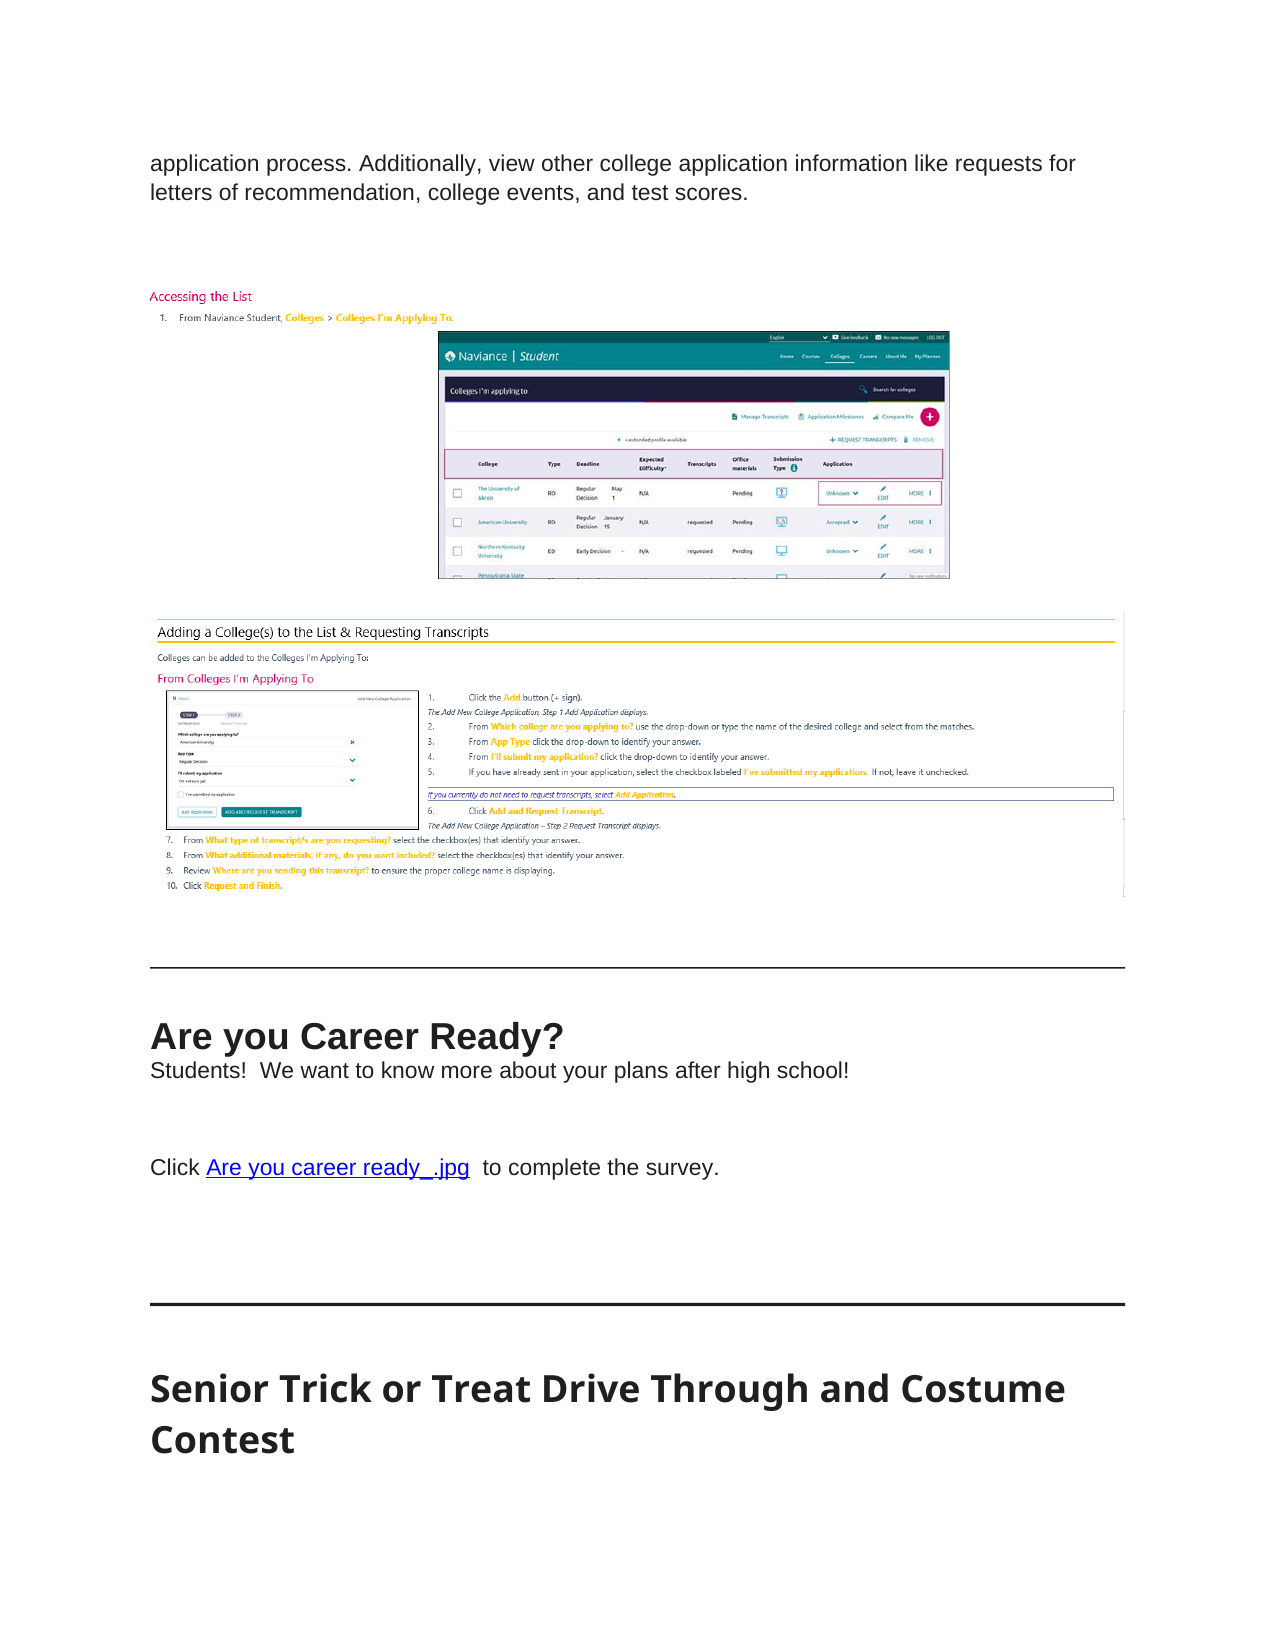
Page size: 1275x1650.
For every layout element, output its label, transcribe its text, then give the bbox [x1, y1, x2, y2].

subtitle Senior Trick or Treat Drive Through and Costume Contest [150, 1362, 1125, 1464]
text Students! We want to know more about your plans after high school! [150, 1057, 1125, 1083]
picture [150, 275, 1125, 592]
subtitle Are you Career Ready? [150, 1014, 1125, 1057]
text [150, 150, 1125, 205]
text Click Are you career ready_.jpg to complete the survey. [150, 1154, 1125, 1180]
picture [150, 610, 1125, 897]
